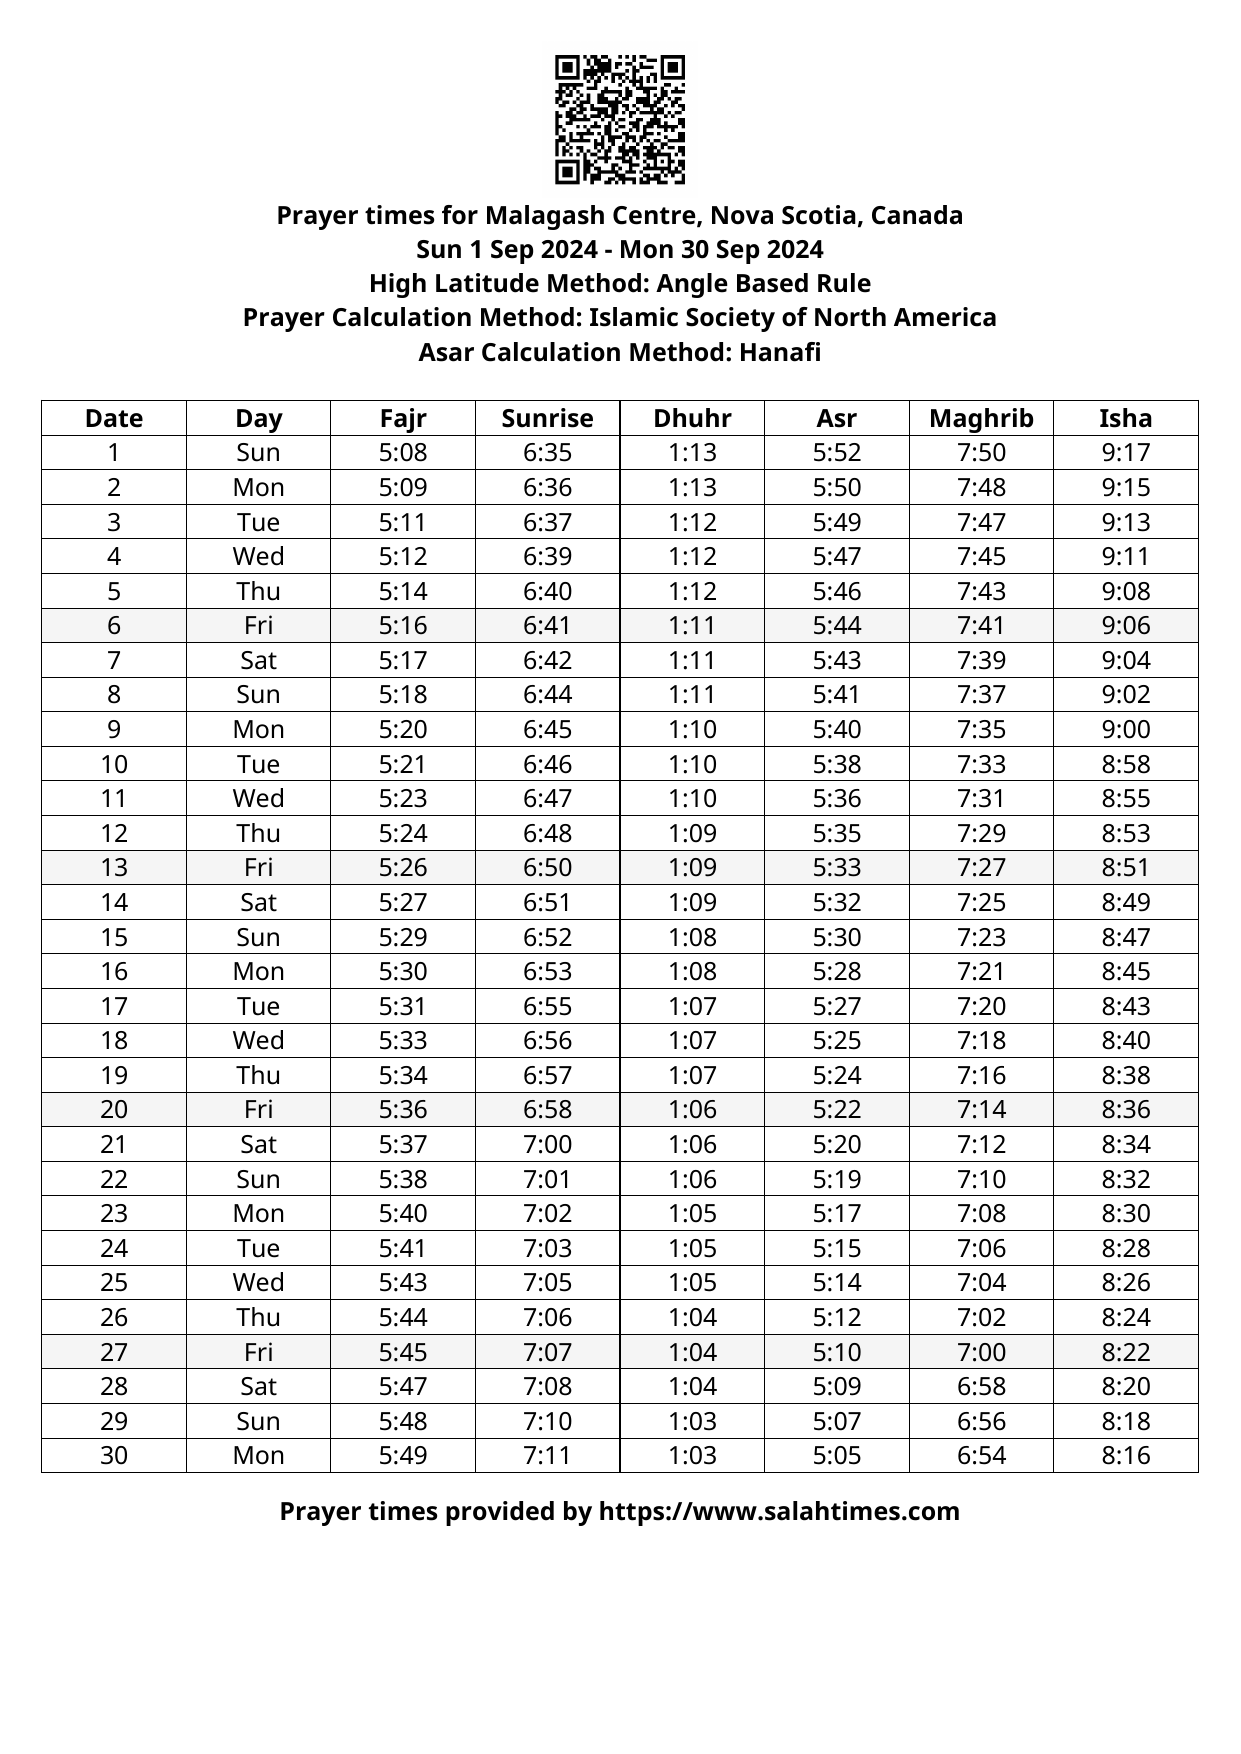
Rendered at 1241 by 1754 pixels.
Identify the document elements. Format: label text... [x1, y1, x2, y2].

table_cell 5:12 [331, 539, 475, 573]
table_cell 5:18 [331, 678, 475, 711]
table_cell 5:37 [331, 1127, 475, 1161]
picture [542, 41, 699, 198]
table_cell 7:02 [476, 1196, 619, 1230]
table_cell 7:41 [910, 609, 1053, 642]
table_cell 1:07 [621, 1058, 764, 1092]
table_cell 9:02 [1054, 678, 1198, 711]
table_cell 1:05 [621, 1231, 764, 1264]
table_cell 1:10 [621, 781, 764, 815]
table_header Day [187, 401, 330, 434]
table_cell Fri [187, 609, 330, 642]
table_cell Sat [187, 643, 330, 677]
table_cell 5:30 [331, 954, 475, 988]
table_cell 7:45 [910, 539, 1053, 573]
table_cell 29 [42, 1404, 186, 1437]
table_cell 1:11 [621, 609, 764, 642]
table_cell 7:00 [476, 1127, 619, 1161]
table_cell 16 [42, 954, 186, 988]
table_cell 26 [42, 1300, 186, 1334]
table_cell Sun [187, 920, 330, 953]
table_cell 9 [42, 712, 186, 746]
table_cell Sat [187, 1127, 330, 1161]
table_cell Mon [187, 1196, 330, 1230]
table_cell 1:04 [621, 1300, 764, 1334]
table_cell 24 [42, 1231, 186, 1264]
table_cell 9:06 [1054, 609, 1198, 642]
table_cell Sun [187, 678, 330, 711]
table_cell Fri [187, 1335, 330, 1368]
table_cell 5:23 [331, 781, 475, 815]
table_cell 1:11 [621, 643, 764, 677]
table_cell 5:36 [765, 781, 909, 815]
table_cell 7:23 [910, 920, 1053, 953]
table_cell 3 [42, 505, 186, 538]
table_cell 6:52 [476, 920, 619, 953]
table_cell 5:24 [765, 1058, 909, 1092]
table_cell 5:30 [765, 920, 909, 953]
table_cell 7:00 [910, 1335, 1053, 1368]
table_cell 5:09 [765, 1369, 909, 1403]
table_cell 5:41 [331, 1231, 475, 1264]
table_cell 7:10 [476, 1404, 619, 1437]
table_cell Sun [187, 1404, 330, 1437]
table_cell 1:04 [621, 1335, 764, 1368]
table_cell 5:35 [765, 816, 909, 849]
table_cell 23 [42, 1196, 186, 1230]
table_cell 1:13 [621, 436, 764, 469]
table_cell Sun [187, 1162, 330, 1195]
table_cell 7:43 [910, 574, 1053, 607]
table_cell Mon [187, 1439, 330, 1472]
table_cell 7:05 [476, 1266, 619, 1299]
table_cell 7:07 [476, 1335, 619, 1368]
table_cell 5:32 [765, 885, 909, 919]
table_cell 1:07 [621, 989, 764, 1022]
table_cell 6:41 [476, 609, 619, 642]
text Asar Calculation Method: Hanafi [42, 334, 1198, 368]
table_cell 5:10 [765, 1335, 909, 1368]
table_cell 8:55 [1054, 781, 1198, 815]
table_cell 22 [42, 1162, 186, 1195]
table_cell 7:29 [910, 816, 1053, 849]
table_cell 5:20 [331, 712, 475, 746]
table_cell 9:15 [1054, 470, 1198, 504]
table_cell 5:49 [331, 1439, 475, 1472]
table_cell 6:45 [476, 712, 619, 746]
table_cell 1:06 [621, 1127, 764, 1161]
table_cell 5:48 [331, 1404, 475, 1437]
table_cell 8:43 [1054, 989, 1198, 1022]
table_cell 6:48 [476, 816, 619, 849]
table_cell Fri [187, 1093, 330, 1126]
table_cell 8:28 [1054, 1231, 1198, 1264]
table_cell 7:12 [910, 1127, 1053, 1161]
table_header Fajr [331, 401, 475, 434]
table_cell 6:51 [476, 885, 619, 919]
table_cell 14 [42, 885, 186, 919]
table_cell 5:27 [331, 885, 475, 919]
table_cell 1:08 [621, 954, 764, 988]
table_cell 7:48 [910, 470, 1053, 504]
table_cell 6:58 [476, 1093, 619, 1126]
table_cell 7:04 [910, 1266, 1053, 1299]
table_cell 5:46 [765, 574, 909, 607]
table_header Date [42, 401, 186, 434]
table_cell 6:54 [910, 1439, 1053, 1472]
table_cell 6:47 [476, 781, 619, 815]
table_header Sunrise [476, 401, 619, 434]
text High Latitude Method: Angle Based Rule [42, 266, 1198, 300]
table_cell 9:13 [1054, 505, 1198, 538]
table_cell 1:03 [621, 1439, 764, 1472]
table_cell 8:53 [1054, 816, 1198, 849]
table_cell 6:40 [476, 574, 619, 607]
table_cell 1:05 [621, 1266, 764, 1299]
table_cell 5:36 [331, 1093, 475, 1126]
table_cell 5:07 [765, 1404, 909, 1437]
table_cell 7:47 [910, 505, 1053, 538]
table_cell 5:43 [331, 1266, 475, 1299]
table_cell 5:44 [331, 1300, 475, 1334]
table_cell 7:11 [476, 1439, 619, 1472]
table_cell 8:51 [1054, 851, 1198, 884]
table_cell 7:14 [910, 1093, 1053, 1126]
table_cell 6:37 [476, 505, 619, 538]
table_cell 8:32 [1054, 1162, 1198, 1195]
table_cell 5:24 [331, 816, 475, 849]
table_cell 1:12 [621, 539, 764, 573]
table_cell 8:26 [1054, 1266, 1198, 1299]
table_cell Mon [187, 954, 330, 988]
table_cell 5:41 [765, 678, 909, 711]
table_cell 9:04 [1054, 643, 1198, 677]
table_cell 7:33 [910, 747, 1053, 780]
table_cell Tue [187, 989, 330, 1022]
table_cell Thu [187, 574, 330, 607]
table_cell Mon [187, 712, 330, 746]
table_cell 7:06 [910, 1231, 1053, 1264]
table_cell 8:20 [1054, 1369, 1198, 1403]
table_cell 5:43 [765, 643, 909, 677]
table_cell 5:33 [765, 851, 909, 884]
table_cell 15 [42, 920, 186, 953]
table_cell Wed [187, 539, 330, 573]
table_cell 5:28 [765, 954, 909, 988]
table_cell 8:22 [1054, 1335, 1198, 1368]
table_cell Sat [187, 885, 330, 919]
table_cell 5:52 [765, 436, 909, 469]
table_cell 7:25 [910, 885, 1053, 919]
table_cell 6:35 [476, 436, 619, 469]
table_cell 6:58 [910, 1369, 1053, 1403]
table_cell 5:08 [331, 436, 475, 469]
table_cell 25 [42, 1266, 186, 1299]
table_cell 5:21 [331, 747, 475, 780]
table_cell 1:09 [621, 851, 764, 884]
table_cell 5:25 [765, 1024, 909, 1057]
table_cell 5:22 [765, 1093, 909, 1126]
table_cell 9:00 [1054, 712, 1198, 746]
table_cell 7:01 [476, 1162, 619, 1195]
table_cell 18 [42, 1024, 186, 1057]
table_cell 5 [42, 574, 186, 607]
table_cell Wed [187, 1024, 330, 1057]
table_cell 8:36 [1054, 1093, 1198, 1126]
table_cell 20 [42, 1093, 186, 1126]
table_cell 6 [42, 609, 186, 642]
table_cell 5:19 [765, 1162, 909, 1195]
table_cell 1:09 [621, 885, 764, 919]
table_cell 1:05 [621, 1196, 764, 1230]
table_cell 5:40 [765, 712, 909, 746]
table_cell 1 [42, 436, 186, 469]
table_cell 7:16 [910, 1058, 1053, 1092]
table_cell 7 [42, 643, 186, 677]
table_cell 5:12 [765, 1300, 909, 1334]
table_cell 1:10 [621, 747, 764, 780]
table_cell 5:27 [765, 989, 909, 1022]
table_cell 5:38 [765, 747, 909, 780]
table_cell 5:40 [331, 1196, 475, 1230]
table_cell 8:38 [1054, 1058, 1198, 1092]
table_header Asr [765, 401, 909, 434]
table_cell 7:10 [910, 1162, 1053, 1195]
table_cell 5:26 [331, 851, 475, 884]
table_cell 27 [42, 1335, 186, 1368]
table_cell 8:49 [1054, 885, 1198, 919]
table_cell 13 [42, 851, 186, 884]
table_cell 6:53 [476, 954, 619, 988]
table_cell 8 [42, 678, 186, 711]
table_cell 6:39 [476, 539, 619, 573]
table_cell 1:04 [621, 1369, 764, 1403]
table_cell Wed [187, 781, 330, 815]
table_cell 5:17 [765, 1196, 909, 1230]
table_cell 7:50 [910, 436, 1053, 469]
table_cell 9:11 [1054, 539, 1198, 573]
table_cell 1:08 [621, 920, 764, 953]
table_cell Sat [187, 1369, 330, 1403]
table_cell 5:05 [765, 1439, 909, 1472]
table_cell Wed [187, 1266, 330, 1299]
table_cell 8:16 [1054, 1439, 1198, 1472]
table_cell Sun [187, 436, 330, 469]
table_cell Tue [187, 747, 330, 780]
table_cell 6:55 [476, 989, 619, 1022]
table_cell 7:35 [910, 712, 1053, 746]
table_cell 10 [42, 747, 186, 780]
text Sun 1 Sep 2024 - Mon 30 Sep 2024 [42, 232, 1198, 266]
table_cell 1:07 [621, 1024, 764, 1057]
table_cell 5:17 [331, 643, 475, 677]
table_cell 5:49 [765, 505, 909, 538]
table_cell 19 [42, 1058, 186, 1092]
table_cell 5:34 [331, 1058, 475, 1092]
table_cell 5:11 [331, 505, 475, 538]
table_cell 4 [42, 539, 186, 573]
table_cell 8:47 [1054, 920, 1198, 953]
table_cell 5:09 [331, 470, 475, 504]
table_cell 6:46 [476, 747, 619, 780]
table_cell 5:15 [765, 1231, 909, 1264]
text Prayer Calculation Method: Islamic Society of North America [42, 300, 1198, 334]
table_header Maghrib [910, 401, 1053, 434]
table_cell 5:47 [331, 1369, 475, 1403]
table_cell 1:13 [621, 470, 764, 504]
table_cell 5:45 [331, 1335, 475, 1368]
table_cell Tue [187, 505, 330, 538]
table_cell 1:09 [621, 816, 764, 849]
table_cell 1:10 [621, 712, 764, 746]
table_cell 6:36 [476, 470, 619, 504]
table_cell 9:08 [1054, 574, 1198, 607]
table_cell 11 [42, 781, 186, 815]
table_cell 7:31 [910, 781, 1053, 815]
table_cell 5:50 [765, 470, 909, 504]
text Prayer times for Malagash Centre, Nova Scotia, Canada [42, 198, 1198, 232]
table_cell Tue [187, 1231, 330, 1264]
table_cell 5:14 [765, 1266, 909, 1299]
table_cell Thu [187, 816, 330, 849]
table_cell 5:47 [765, 539, 909, 573]
table_cell 30 [42, 1439, 186, 1472]
table_cell 5:38 [331, 1162, 475, 1195]
table_cell 7:08 [476, 1369, 619, 1403]
table_cell 7:27 [910, 851, 1053, 884]
table_cell Thu [187, 1058, 330, 1092]
table_cell 5:29 [331, 920, 475, 953]
table_cell 7:37 [910, 678, 1053, 711]
table_cell 6:56 [476, 1024, 619, 1057]
table_cell Fri [187, 851, 330, 884]
table_cell 5:14 [331, 574, 475, 607]
table_cell 7:20 [910, 989, 1053, 1022]
table_cell 9:17 [1054, 436, 1198, 469]
table_cell 5:31 [331, 989, 475, 1022]
table_cell 8:45 [1054, 954, 1198, 988]
table_cell 17 [42, 989, 186, 1022]
table_cell 7:18 [910, 1024, 1053, 1057]
table_cell 7:08 [910, 1196, 1053, 1230]
table_cell 1:06 [621, 1162, 764, 1195]
table_cell 7:03 [476, 1231, 619, 1264]
table_cell 8:40 [1054, 1024, 1198, 1057]
table_cell 7:02 [910, 1300, 1053, 1334]
table_cell Thu [187, 1300, 330, 1334]
table_cell 1:12 [621, 574, 764, 607]
table_header Dhuhr [621, 401, 764, 434]
table_cell 21 [42, 1127, 186, 1161]
table_cell 6:44 [476, 678, 619, 711]
text Prayer times provided by https://www.salahtimes.com [42, 1494, 1198, 1528]
table_cell 7:06 [476, 1300, 619, 1334]
table_cell 6:56 [910, 1404, 1053, 1437]
table_header Isha [1054, 401, 1198, 434]
table_cell 28 [42, 1369, 186, 1403]
table_cell 5:44 [765, 609, 909, 642]
table_cell 7:21 [910, 954, 1053, 988]
table_cell 5:16 [331, 609, 475, 642]
table_cell 1:12 [621, 505, 764, 538]
table_cell 12 [42, 816, 186, 849]
table_cell 1:11 [621, 678, 764, 711]
table_cell 1:06 [621, 1093, 764, 1126]
table_cell 6:57 [476, 1058, 619, 1092]
table_cell 2 [42, 470, 186, 504]
table_cell 7:39 [910, 643, 1053, 677]
table_cell 8:24 [1054, 1300, 1198, 1334]
table_cell 8:30 [1054, 1196, 1198, 1230]
table_cell 8:18 [1054, 1404, 1198, 1437]
table_cell 6:50 [476, 851, 619, 884]
table_cell 8:34 [1054, 1127, 1198, 1161]
table_cell 5:33 [331, 1024, 475, 1057]
table_cell 6:42 [476, 643, 619, 677]
table_cell 5:20 [765, 1127, 909, 1161]
table_cell Mon [187, 470, 330, 504]
table_cell 1:03 [621, 1404, 764, 1437]
table_cell 8:58 [1054, 747, 1198, 780]
